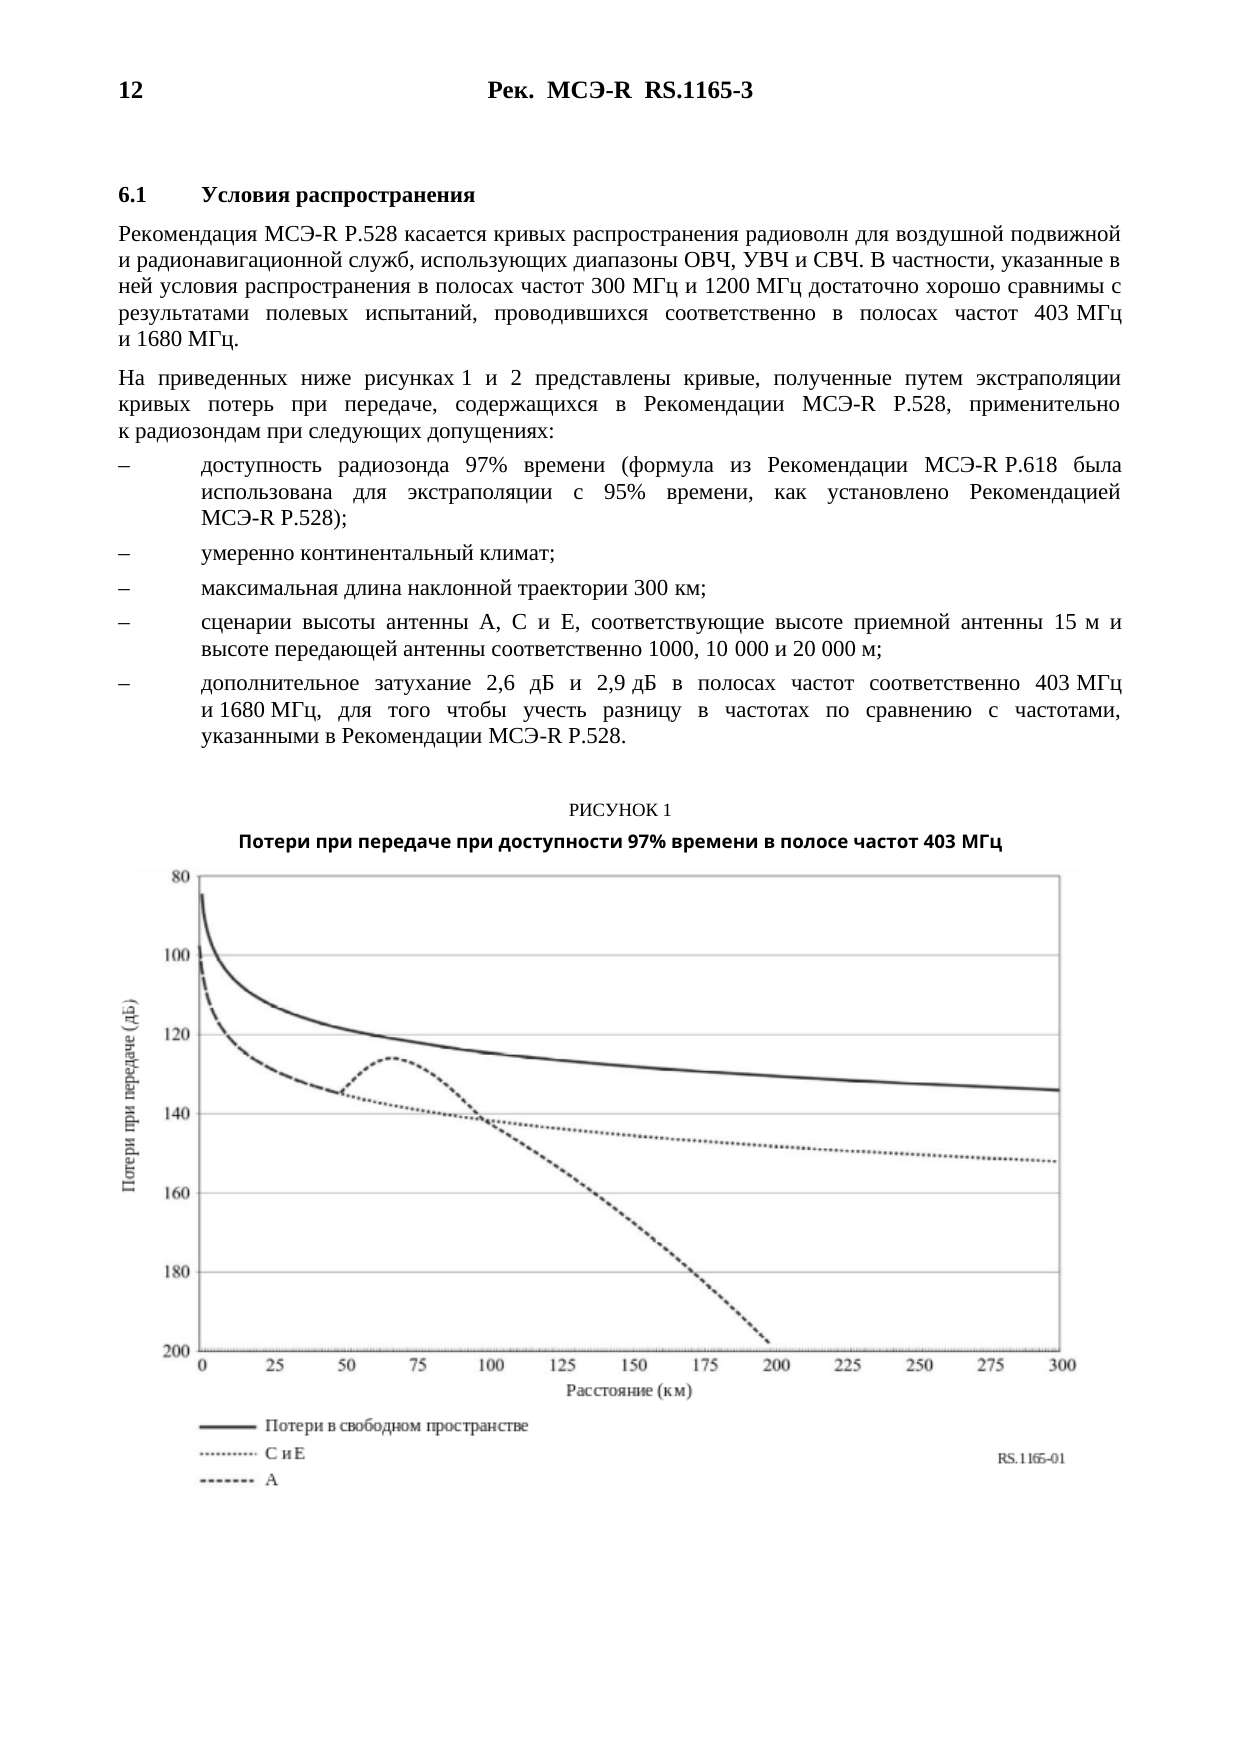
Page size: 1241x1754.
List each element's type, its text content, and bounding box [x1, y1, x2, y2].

text На приведенных ниже рисунках 1 и 2 представлены кривые, полученные путем экстраполяции кривых потерь при передаче, содержащихся в Рекомендации МСЭ-R P.528, применительно к радиозондам при следующих допущениях: [118, 364, 1122, 443]
subtitle 6.1 Условия распространения [118, 181, 1122, 207]
text – доступность радиозонда 97% времени (формула из Рекомендации МСЭ-R P.618 была использована для экстраполяции с 95% времени, как установлено Рекомендацией МСЭ-R P.528); [118, 452, 1122, 531]
text – умеренно континентальный климат; [118, 539, 1122, 565]
text – дополнительное затухание 2,6 дБ и 2,9 дБ в полосах частот соответственно 403 МГц и 1680 МГц, для того чтобы учесть разницу в частотах по сравнению с частотами, указанными в Рекомендации МСЭ-R P.528. [118, 669, 1122, 748]
title Потери при передаче при доступности 97% времени в полосе частот 403 МГц [118, 828, 1122, 854]
text Рекомендация МСЭ-R P.528 касается кривых распространения радиоволн для воздушной подвижной и радионавигационной служб, использующих диапазоны ОВЧ, УВЧ и СВЧ. В частности, указанные в ней условия распространения в полосах частот 300 МГц и 1200 МГц достаточно хорошо сравнимы с результатами полевых испытаний, проводившихся соответственно в полосах частот 403 МГц и 1680 МГц. [118, 220, 1122, 352]
text – максимальная длина наклонной траектории 300 км; [118, 574, 1122, 600]
text – сценарии высоты антенны А, С и Е, соответствующие высоте приемной антенны 15 м и высоте передающей антенны соответственно 1000, 10 000 и 20 000 м; [118, 608, 1122, 661]
text рисунок 1 [118, 798, 1122, 820]
